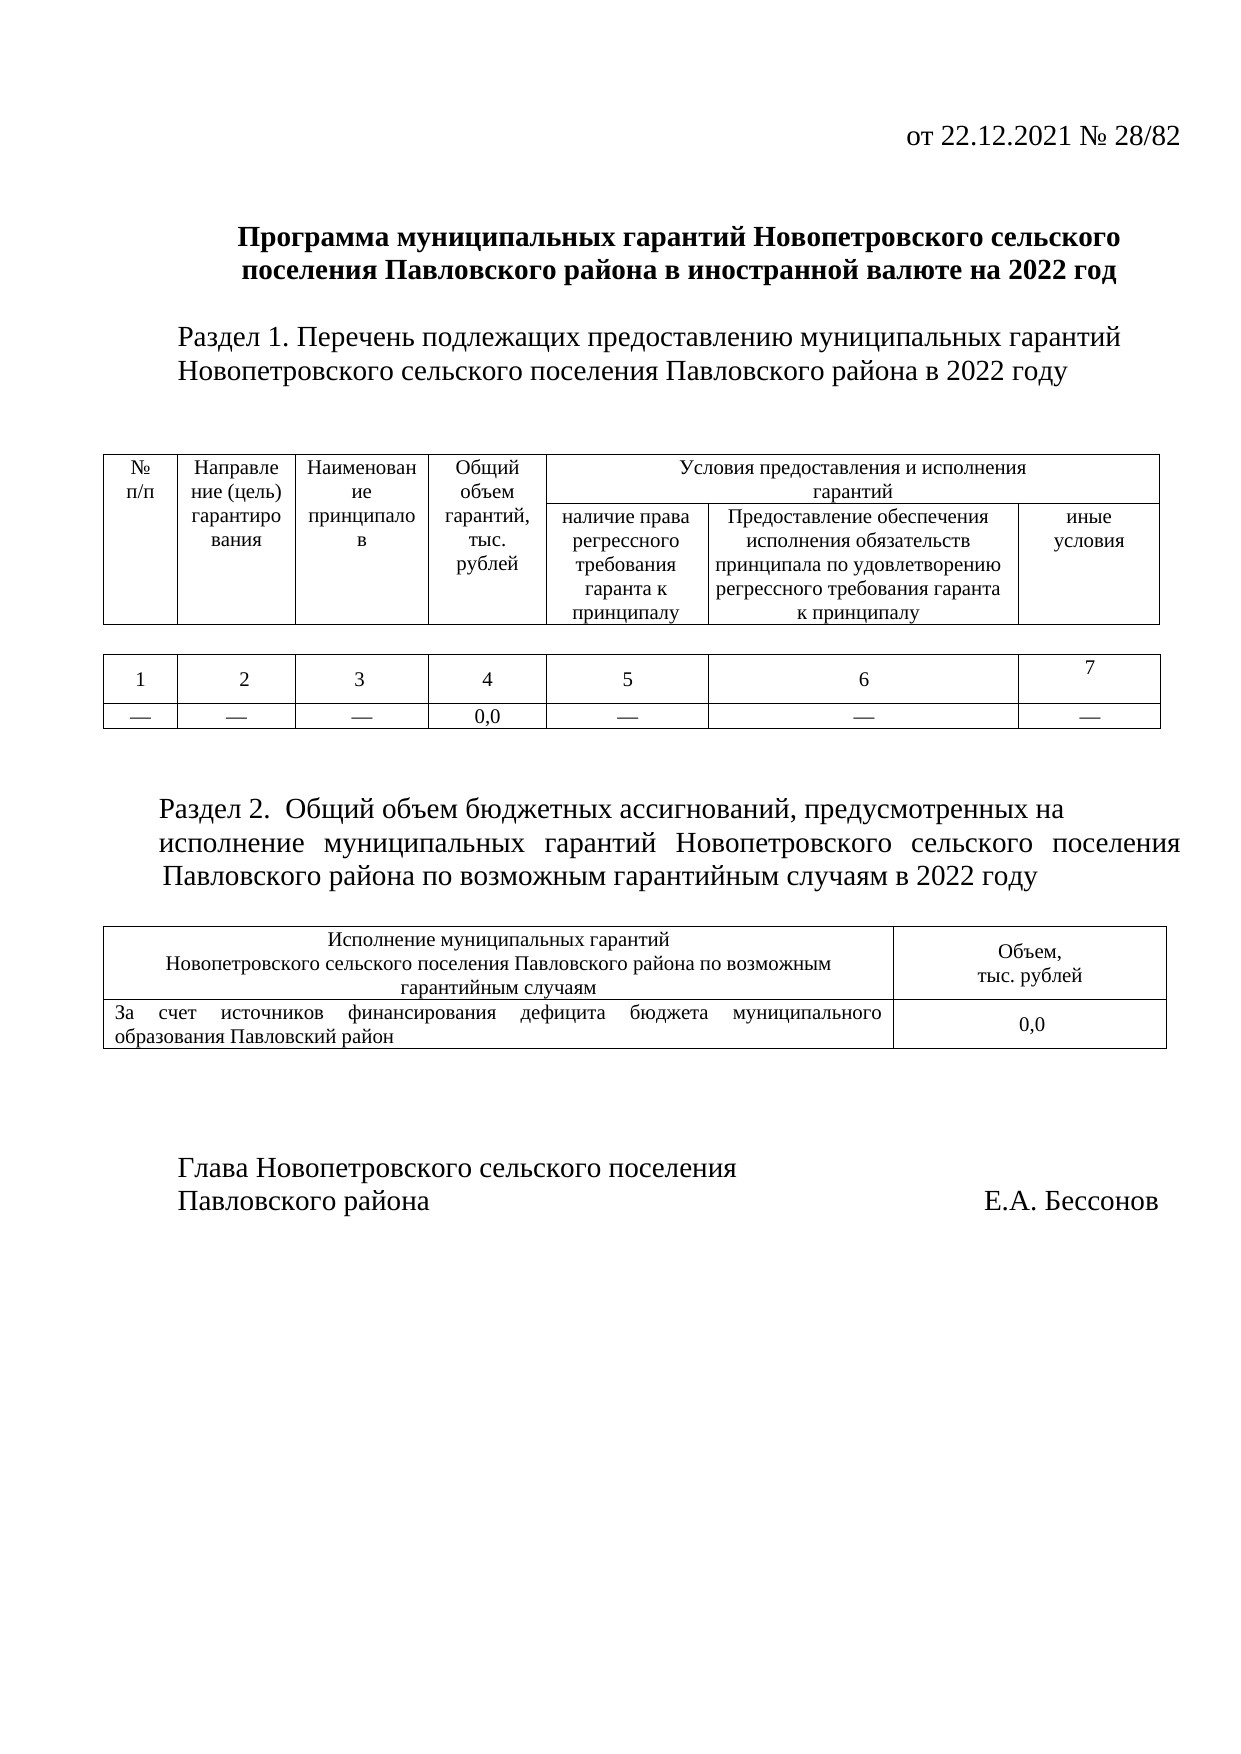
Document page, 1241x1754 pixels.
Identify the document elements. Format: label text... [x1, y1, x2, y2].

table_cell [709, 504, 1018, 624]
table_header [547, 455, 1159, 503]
text Раздел 2. Общий объем бюджетных ассигнований, предусмотренных на [158, 791, 1181, 825]
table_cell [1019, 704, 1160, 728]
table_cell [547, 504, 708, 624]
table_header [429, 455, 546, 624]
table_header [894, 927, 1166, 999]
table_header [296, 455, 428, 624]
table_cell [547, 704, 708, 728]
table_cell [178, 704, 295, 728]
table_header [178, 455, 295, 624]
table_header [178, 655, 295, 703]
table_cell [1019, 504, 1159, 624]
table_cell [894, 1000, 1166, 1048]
text Глава Новопетровского сельского поселения [177, 1150, 1181, 1183]
text Новопетровского сельского поселения Павловского района в 2022 году [177, 353, 1181, 386]
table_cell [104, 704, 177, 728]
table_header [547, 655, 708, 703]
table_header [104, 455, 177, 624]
text Павловского района Е.А. Бессонов [177, 1183, 1181, 1217]
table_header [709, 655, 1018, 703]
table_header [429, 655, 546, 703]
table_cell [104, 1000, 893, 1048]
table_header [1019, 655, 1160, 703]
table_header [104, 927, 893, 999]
text Программа муниципальных гарантий Новопетровского сельского поселения Павловского района в иностранной валюте на 2022 год [177, 219, 1181, 286]
text Раздел 1. Перечень подлежащих предоставлению муниципальных гарантий [177, 319, 1181, 353]
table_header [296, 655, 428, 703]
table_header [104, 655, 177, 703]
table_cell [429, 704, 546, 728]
text исполнение муниципальных гарантий Новопетровского сельского поселения Павловского района по возможным гарантийным случаям в 2022 году [158, 825, 1181, 892]
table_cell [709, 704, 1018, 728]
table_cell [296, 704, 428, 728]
text от 22.12.2021 № 28/82 [177, 118, 1181, 152]
